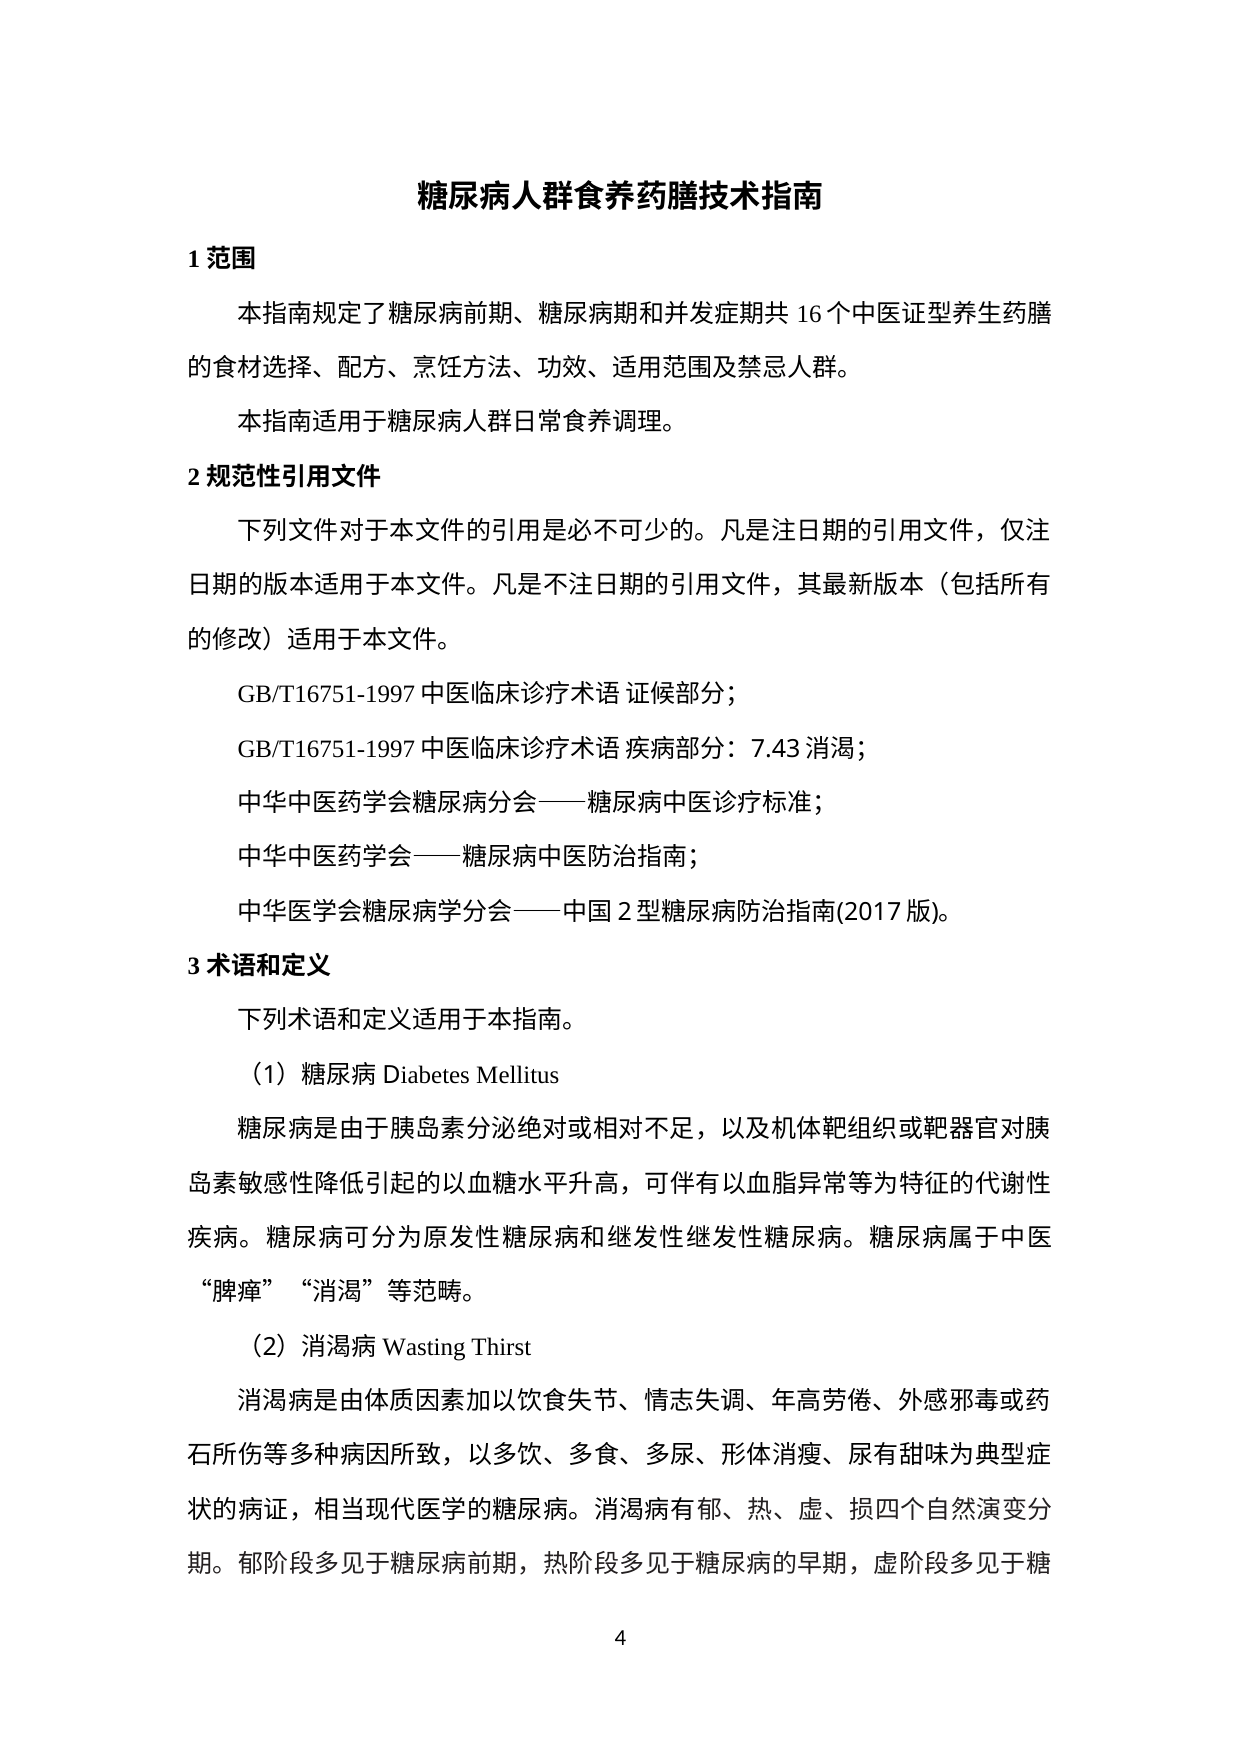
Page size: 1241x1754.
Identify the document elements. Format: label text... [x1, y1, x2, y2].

text GB/T16751-1997中医临床诊疗术语 疾病部分：7.43消渴； [187, 728, 1053, 764]
text 中华中医药学会糖尿病分会——糖尿病中医诊疗标准； [187, 782, 1053, 819]
subtitle 1 范围 [187, 239, 1053, 275]
text 下列术语和定义适用于本指南。 [187, 1000, 1053, 1036]
text 本指南规定了糖尿病前期、糖尿病期和并发症期共16个中医证型养生药膳的食材选择、配方、烹饪方法、功效、适用范围及禁忌人群。 [187, 293, 1053, 384]
text 糖尿病是由于胰岛素分泌绝对或相对不足，以及机体靶组织或靶器官对胰岛素敏感性降低引起的以血糖水平升高，可伴有以血脂异常等为特征的代谢性疾病。糖尿病可分为原发性糖尿病和继发性继发性糖尿病。糖尿病属于中医“脾瘅”“消渴”等范畴。 [187, 1109, 1053, 1308]
text GB/T16751-1997中医临床诊疗术语 证候部分； [187, 674, 1053, 710]
text 下列文件对于本文件的引用是必不可少的。凡是注日期的引用文件，仅注日期的版本适用于本文件。凡是不注日期的引用文件，其最新版本（包括所有的修改）适用于本文件。 [187, 511, 1053, 656]
text （2）消渴病 Wasting Thirst [187, 1326, 1053, 1362]
subtitle 3 术语和定义 [187, 946, 1053, 982]
text 中华医学会糖尿病学分会——中国2型糖尿病防治指南(2017版)。 [187, 891, 1053, 927]
text 中华中医药学会——糖尿病中医防治指南； [187, 837, 1053, 873]
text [187, 1381, 1053, 1580]
text 本指南适用于糖尿病人群日常食养调理。 [187, 402, 1053, 438]
subtitle 2 规范性引用文件 [187, 456, 1053, 492]
subtitle 糖尿病人群食养药膳技术指南 [187, 171, 1053, 216]
text （1）糖尿病 Diabetes Mellitus [187, 1054, 1053, 1091]
